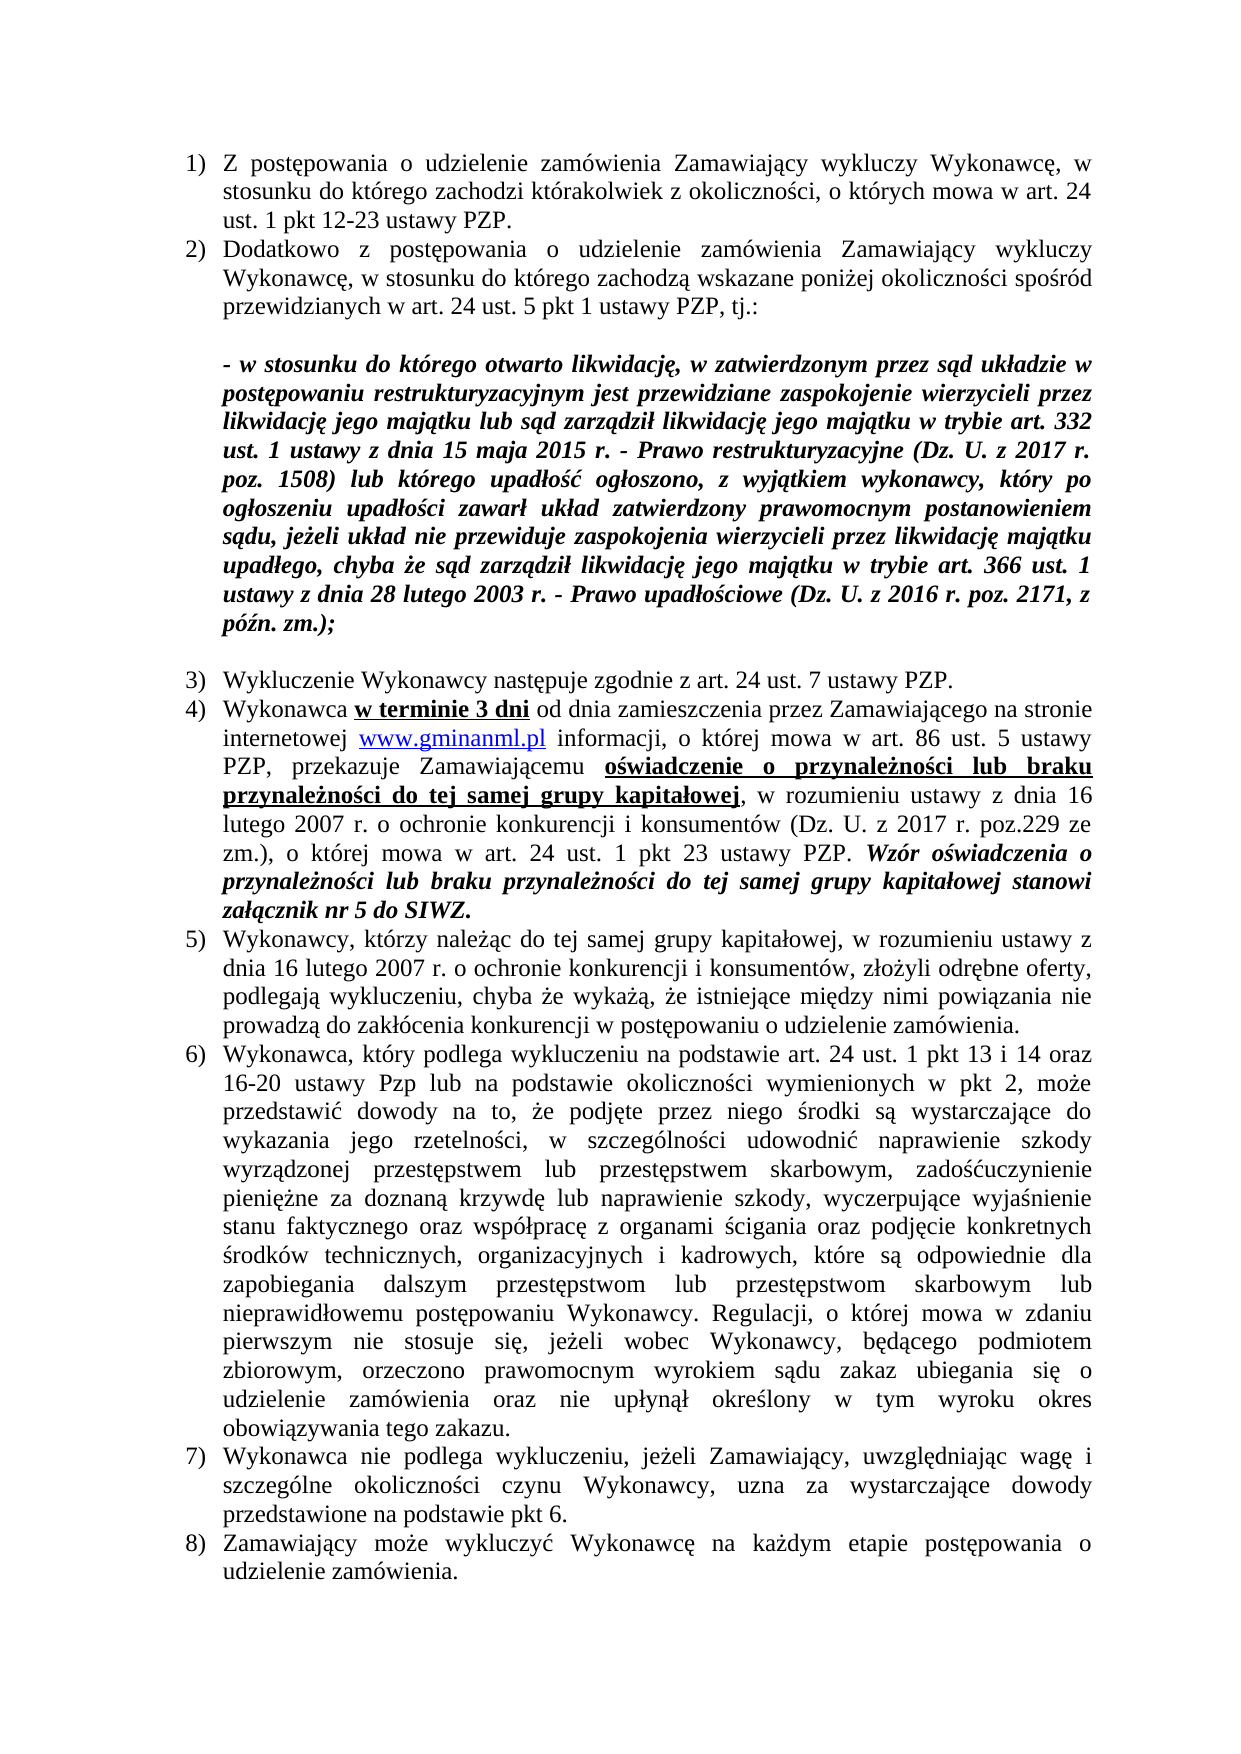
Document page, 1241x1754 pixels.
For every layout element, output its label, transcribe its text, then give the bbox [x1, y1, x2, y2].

list Zamawiający może wykluczyć Wykonawcę na każdym etapie postępowania o udzielenie zamówienia. [185, 1528, 1093, 1585]
list Z postępowania o udzielenie zamówienia Zamawiający wykluczy Wykonawcę, w stosunku do którego zachodzi którakolwiek z okoliczności, o których mowa w art. 24 ust. 1 pkt 12-23 ustawy PZP. [185, 148, 1093, 234]
list Dodatkowo z postępowania o udzielenie zamówienia Zamawiający wykluczy Wykonawcę, w stosunku do którego zachodzą wskazane poniżej okoliczności spośród przewidzianych w art. 24 ust. 5 pkt 1 ustawy PZP, tj.: [185, 234, 1093, 320]
list Wykluczenie Wykonawcy następuje zgodnie z art. 24 ust. 7 ustawy PZP. [185, 665, 1093, 694]
list Wykonawcy, którzy należąc do tej samej grupy kapitałowej, w rozumieniu ustawy z dnia 16 lutego 2007 r. o ochronie konkurencji i konsumentów, złożyli odrębne oferty, podlegają wykluczeniu, chyba że wykażą, że istniejące między nimi powiązania nie prowadzą do zakłócenia konkurencji w postępowaniu o udzielenie zamówienia. [185, 924, 1093, 1039]
list Wykonawca nie podlega wykluczeniu, jeżeli Zamawiający, uwzględniając wagę i szczególne okoliczności czynu Wykonawcy, uzna za wystarczające dowody przedstawione na podstawie pkt 6. [185, 1441, 1093, 1528]
list Wykonawca, który podlega wykluczeniu na podstawie art. 24 ust. 1 pkt 13 i 14 oraz 16-20 ustawy Pzp lub na podstawie okoliczności wymienionych w pkt 2, może przedstawić dowody na to, że podjęte przez niego środki są wystarczające do wykazania jego rzetelności, w szczególności udowodnić naprawienie szkody wyrządzonej przestępstwem lub przestępstwem skarbowym, zadośćuczynienie pieniężne za doznaną krzywdę lub naprawienie szkody, wyczerpujące wyjaśnienie stanu faktycznego oraz współpracę z organami ścigania oraz podjęcie konkretnych środków technicznych, organizacyjnych i kadrowych, które są odpowiednie dla zapobiegania dalszym przestępstwom lub przestępstwom skarbowym lub nieprawidłowemu postępowaniu Wykonawcy. Regulacji, o której mowa w zdaniu pierwszym nie stosuje się, jeżeli wobec Wykonawcy, będącego podmiotem zbiorowym, orzeczono prawomocnym wyrokiem sądu zakaz ubiegania się o udzielenie zamówienia oraz nie upłynął określony w tym wyroku okres obowiązywania tego zakazu. [185, 1039, 1093, 1441]
list Wykonawca w terminie 3 dni od dnia zamieszczenia przez Zamawiającego na stronie internetowej www.gminanml.pl informacji, o której mowa w art. 86 ust. 5 ustawy PZP, przekazuje Zamawiającemu oświadczenie o przynależności lub braku przynależności do tej samej grupy kapitałowej, w rozumieniu ustawy z dnia 16 lutego 2007 r. o ochronie konkurencji i konsumentów (Dz. U. z 2017 r. poz.229 ze zm.), o której mowa w art. 24 ust. 1 pkt 23 ustawy PZP. Wzór oświadczenia o przynależności lub braku przynależności do tej samej grupy kapitałowej stanowi załącznik nr 5 do SIWZ. [185, 694, 1093, 924]
text - w stosunku do którego otwarto likwidację, w zatwierdzonym przez sąd układzie w postępowaniu restrukturyzacyjnym jest przewidziane zaspokojenie wierzycieli przez likwidację jego majątku lub sąd zarządził likwidację jego majątku w trybie art. 332 ust. 1 ustawy z dnia 15 maja 2015 r. - Prawo restrukturyzacyjne (Dz. U. z 2017 r. poz. 1508) lub którego upadłość ogłoszono, z wyjątkiem wykonawcy, który po ogłoszeniu upadłości zawarł układ zatwierdzony prawomocnym postanowieniem sądu, jeżeli układ nie przewiduje zaspokojenia wierzycieli przez likwidację majątku upadłego, chyba że sąd zarządził likwidację jego majątku w trybie art. 366 ust. 1 ustawy z dnia 28 lutego 2003 r. - Prawo upadłościowe (Dz. U. z 2016 r. poz. 2171, z późn. zm.); [223, 349, 1093, 636]
